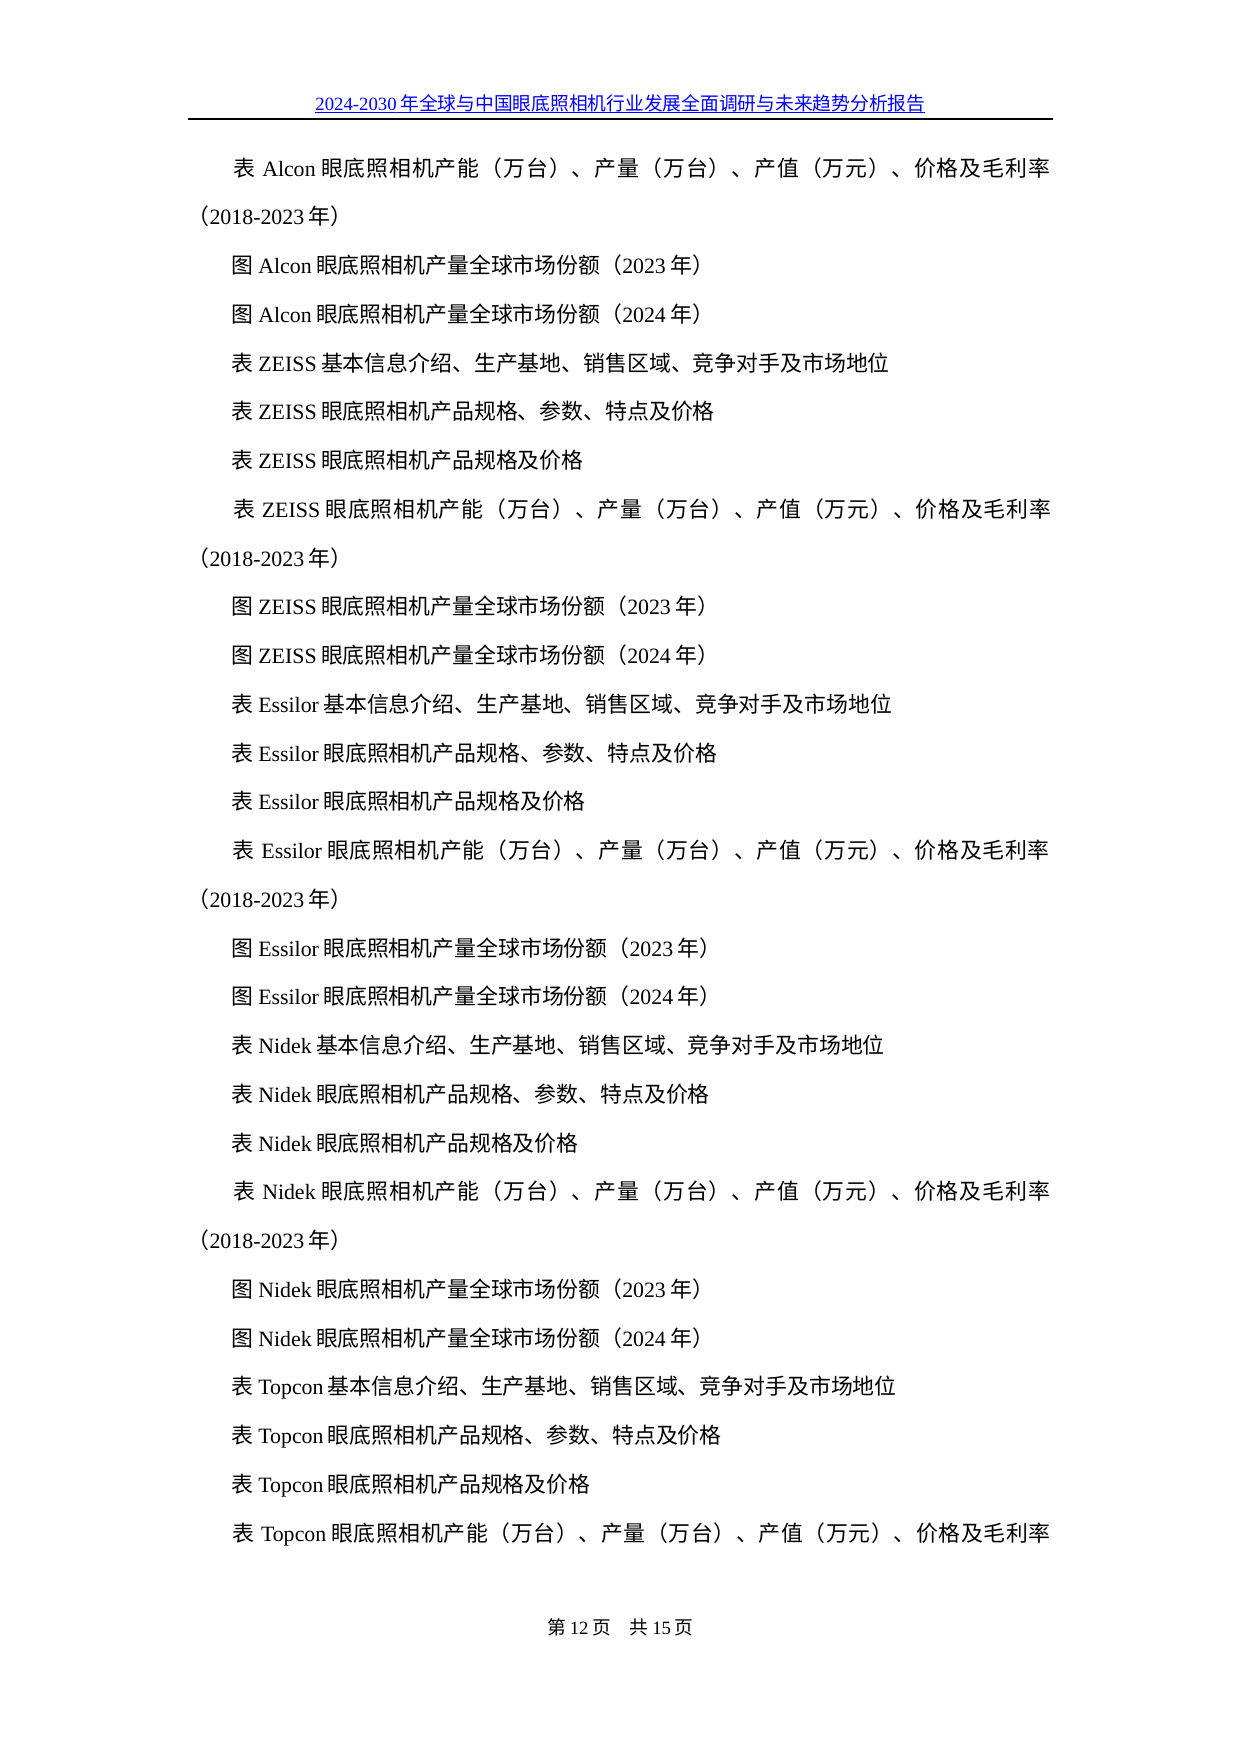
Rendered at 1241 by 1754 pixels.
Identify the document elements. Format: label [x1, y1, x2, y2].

text [187, 150, 1053, 1548]
